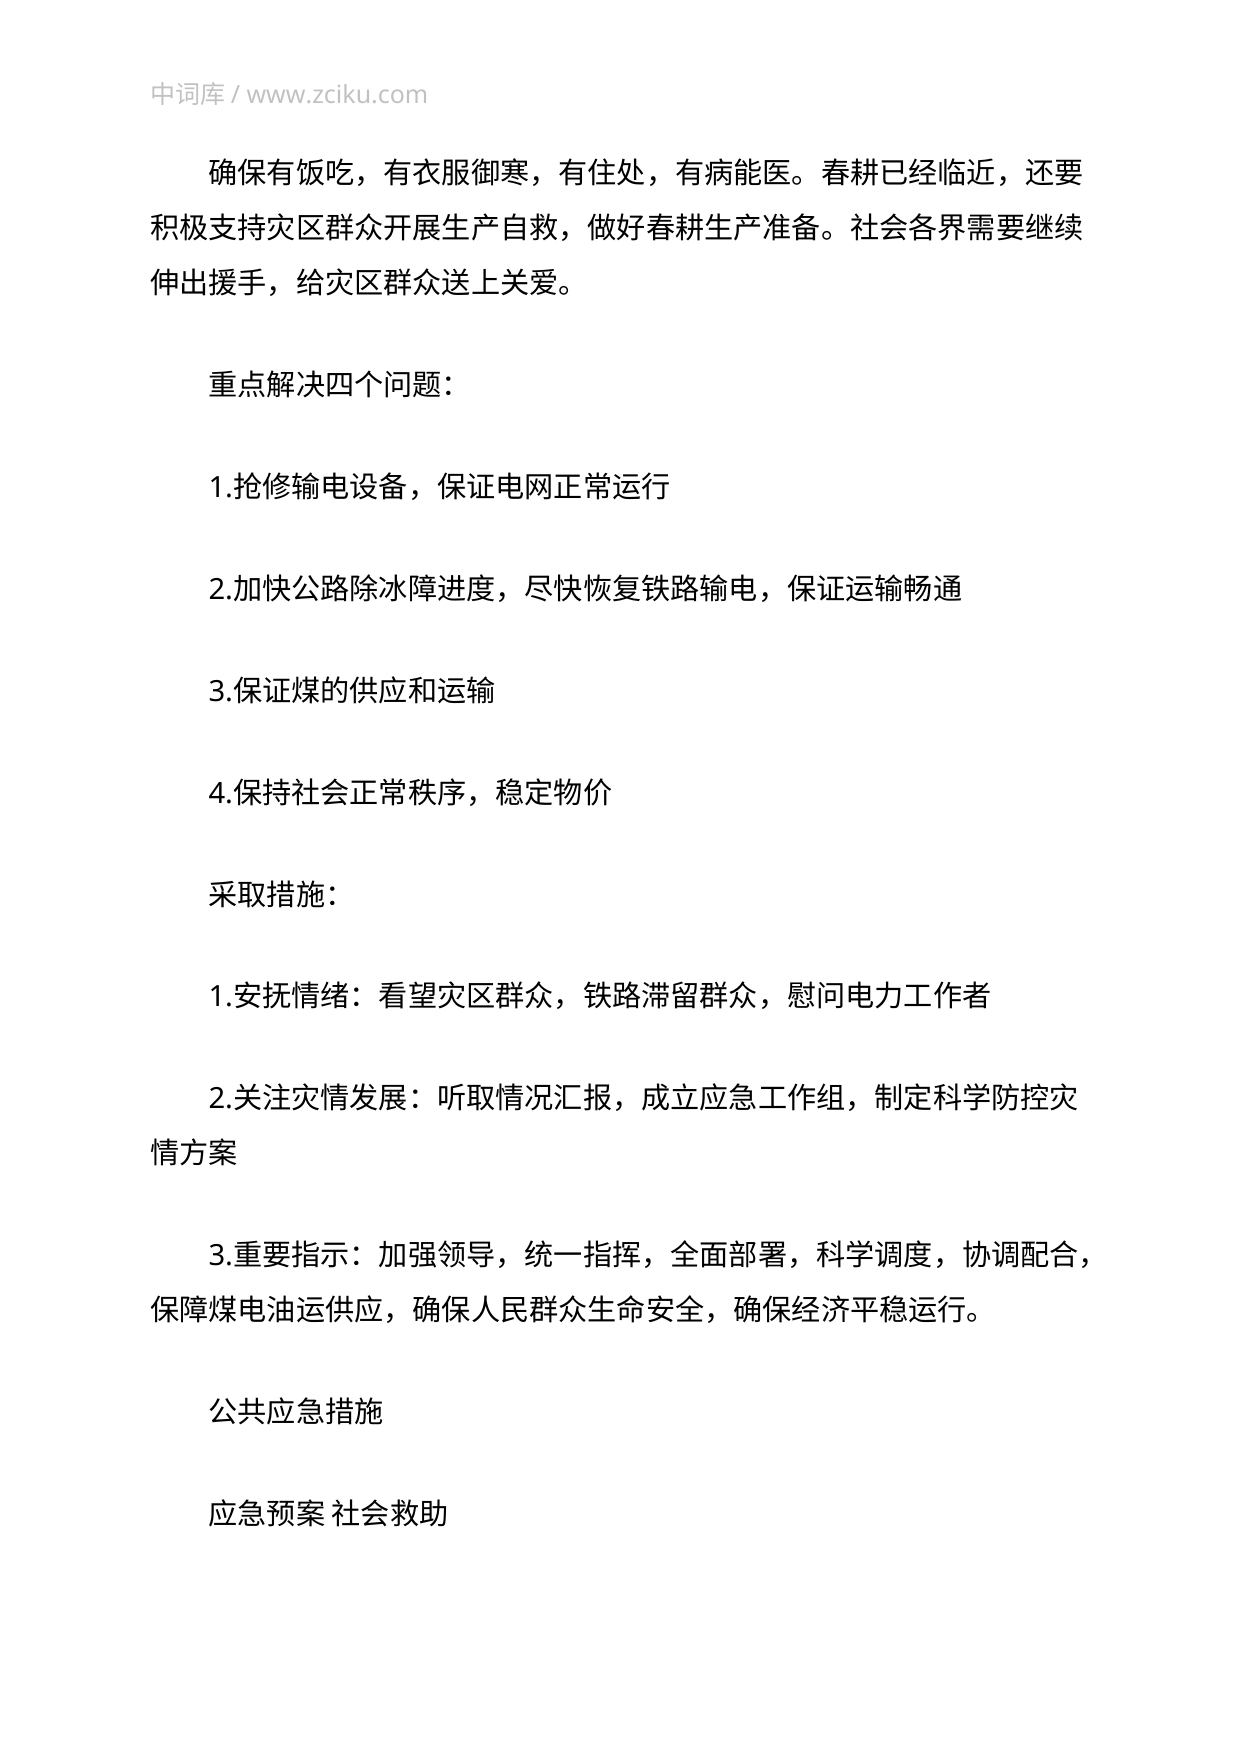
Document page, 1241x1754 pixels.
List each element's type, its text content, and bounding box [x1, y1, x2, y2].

text 1.安抚情绪：看望灾区群众，铁路滞留群众，慰问电力工作者 [150, 973, 1090, 1015]
text 采取措施： [150, 871, 1090, 913]
text 3.保证煤的供应和运输 [150, 667, 1090, 710]
text 公共应急措施 [150, 1388, 1090, 1431]
text 确保有饭吃，有衣服御寒，有住处，有病能医。春耕已经临近，还要积极支持灾区群众开展生产自救，做好春耕生产准备。社会各界需要继续伸出援手，给灾区群众送上关爱。 [150, 150, 1090, 302]
text 重点解决四个问题： [150, 362, 1090, 404]
text 2.关注灾情发展：听取情况汇报，成立应急工作组，制定科学防控灾情方案 [150, 1075, 1090, 1172]
text 应急预案 社会救助 [150, 1490, 1090, 1533]
text 4.保持社会正常秩序，稳定物价 [150, 769, 1090, 812]
text 3.重要指示：加强领导，统一指挥，全面部署，科学调度，协调配合，保障煤电油运供应，确保人民群众生命安全，确保经济平稳运行。 [150, 1232, 1090, 1329]
text 1.抢修输电设备，保证电网正常运行 [150, 463, 1090, 506]
text 2.加快公路除冰障进度，尽快恢复铁路输电，保证运输畅通 [150, 565, 1090, 608]
